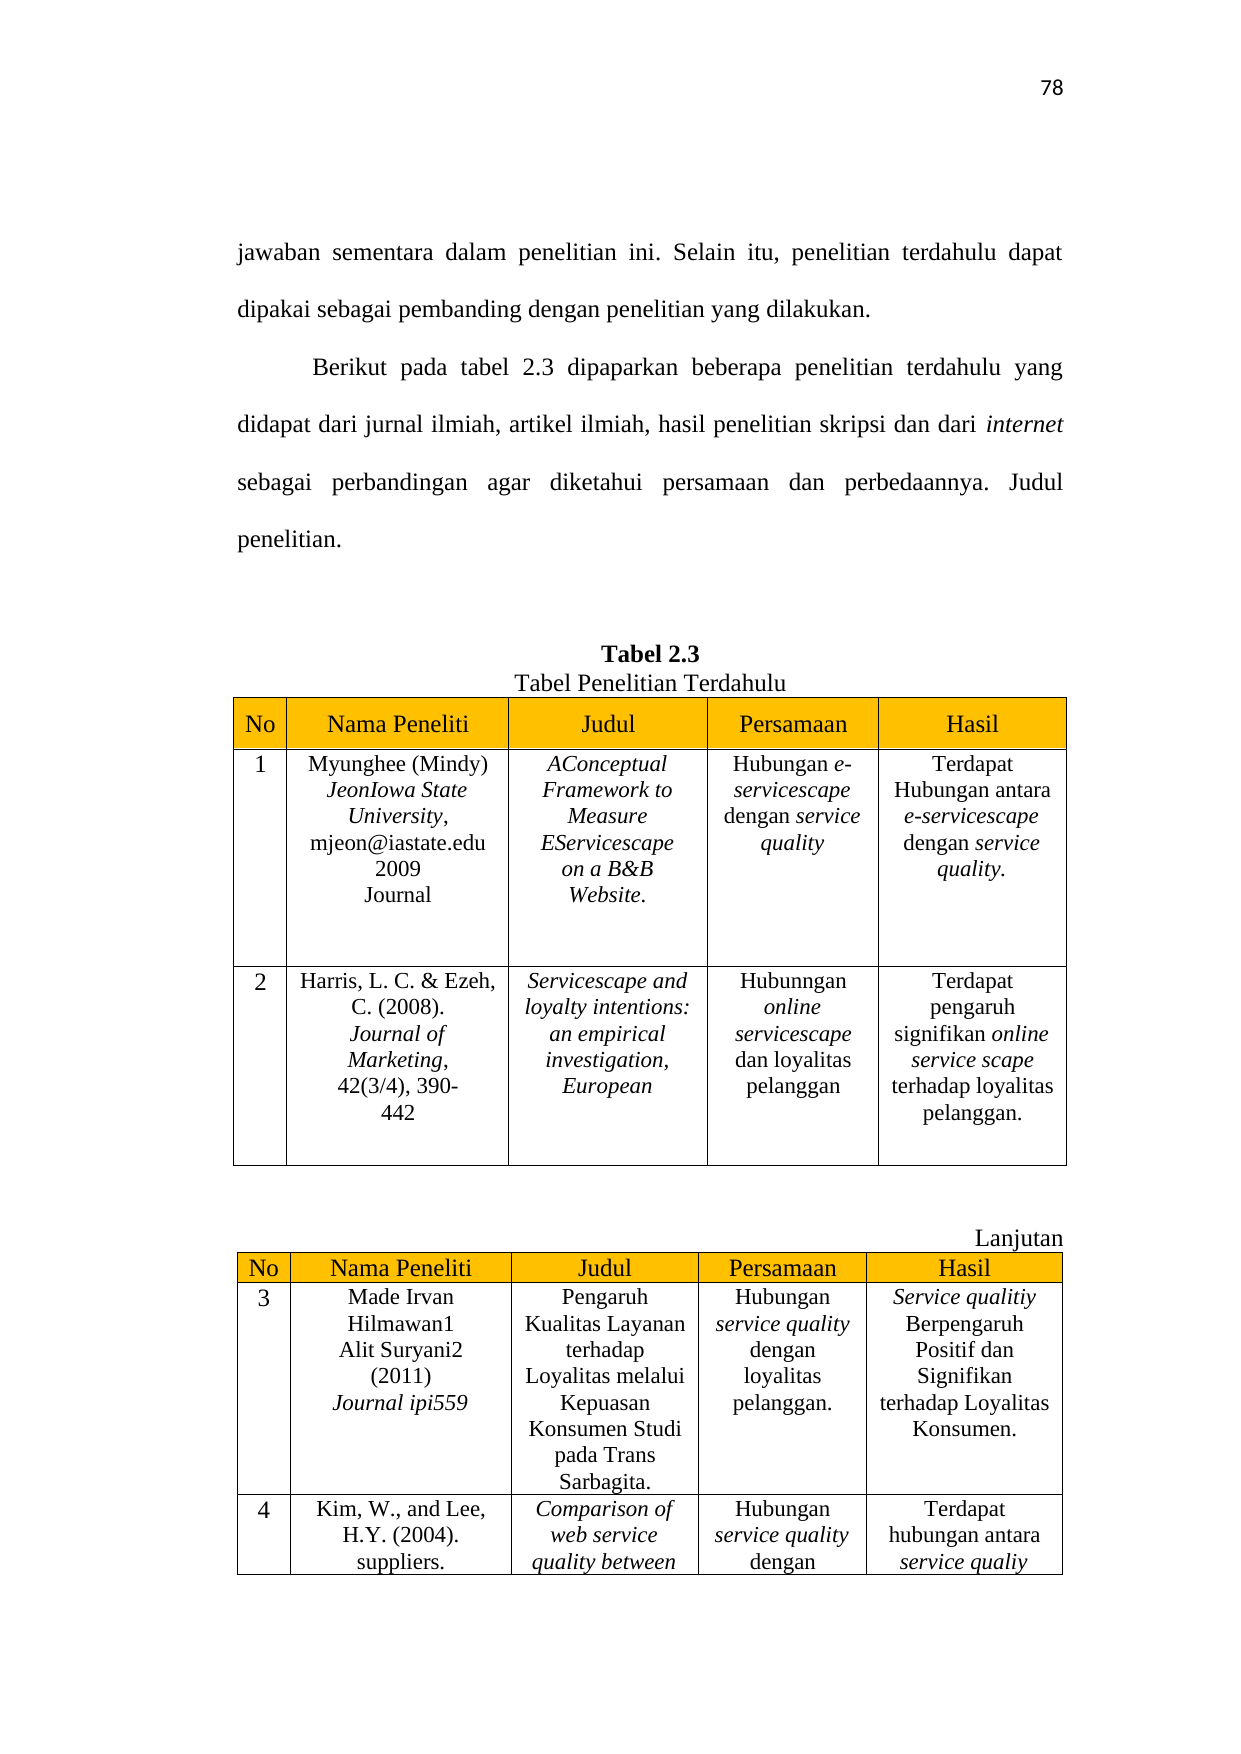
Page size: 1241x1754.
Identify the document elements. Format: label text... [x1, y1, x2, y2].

table_header Judul [509, 698, 707, 748]
table_cell Hubunngan online servicescape dan loyalitas pelanggan [708, 967, 878, 1165]
table_header Nama Peneliti [287, 698, 508, 748]
table_cell AConceptual Framework to Measure EServicescape on a B&B Website. [509, 750, 707, 966]
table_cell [512, 1495, 698, 1574]
text Lanjutan [237, 1223, 1063, 1252]
text Berikut pada tabel 2.3 dipaparkan beberapa penelitian terdahulu yang didapat dari jurnal ilmiah, artikel ilmiah, hasil penelitian skripsi dan dari internet sebagai perbandingan agar diketahui persamaan dan perbedaannya. Judul penelitian. [237, 352, 1063, 553]
table_header Judul [512, 1253, 698, 1282]
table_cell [867, 1495, 1062, 1574]
text Tabel 2.3 [237, 639, 1063, 668]
table_cell Harris, L. C. & Ezeh, C. (2008). Journal of Marketing, 42(3/4), 390- 442 [287, 967, 508, 1165]
table_header Persamaan [699, 1253, 866, 1282]
table_cell Terdapat pengaruh signifikan online service scape terhadap loyalitas pelanggan. [879, 967, 1066, 1165]
text Tabel Penelitian Terdahulu [237, 668, 1063, 697]
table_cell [291, 1495, 511, 1574]
table_cell Made Irvan Hilmawan1 Alit Suryani2 (2011) Journal ipi559 [291, 1283, 511, 1494]
table_cell Pengaruh Kualitas Layanan terhadap Loyalitas melalui Kepuasan Konsumen Studi pada Trans Sarbagita. [512, 1283, 698, 1494]
table_header Hasil [867, 1253, 1062, 1282]
table_header Persamaan [708, 698, 878, 748]
table_cell Myunghee (Mindy) JeonIowa State University, mjeon@iastate.edu 2009 Journal [287, 750, 508, 966]
table_cell 2 [234, 967, 286, 1165]
table_cell 1 [234, 750, 286, 966]
table_header Hasil [879, 698, 1066, 748]
table_cell 3 [238, 1283, 290, 1494]
table_header No [234, 698, 286, 748]
table_cell Hubungan e-servicescape dengan service quality [708, 750, 878, 966]
table_cell Terdapat Hubungan antara e-servicescape dengan service quality. [879, 750, 1066, 966]
table_cell Service qualitiy Berpengaruh Positif dan Signifikan terhadap Loyalitas Konsumen. [867, 1283, 1062, 1494]
table_cell Hubungan service quality dengan loyalitas pelanggan. [699, 1283, 866, 1494]
table_cell 4 [238, 1495, 290, 1574]
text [237, 237, 1063, 323]
table_header No [238, 1253, 290, 1282]
table_header Nama Peneliti [291, 1253, 511, 1282]
table_cell Servicescape and loyalty intentions: an empirical investigation, European [509, 967, 707, 1165]
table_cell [699, 1495, 866, 1574]
